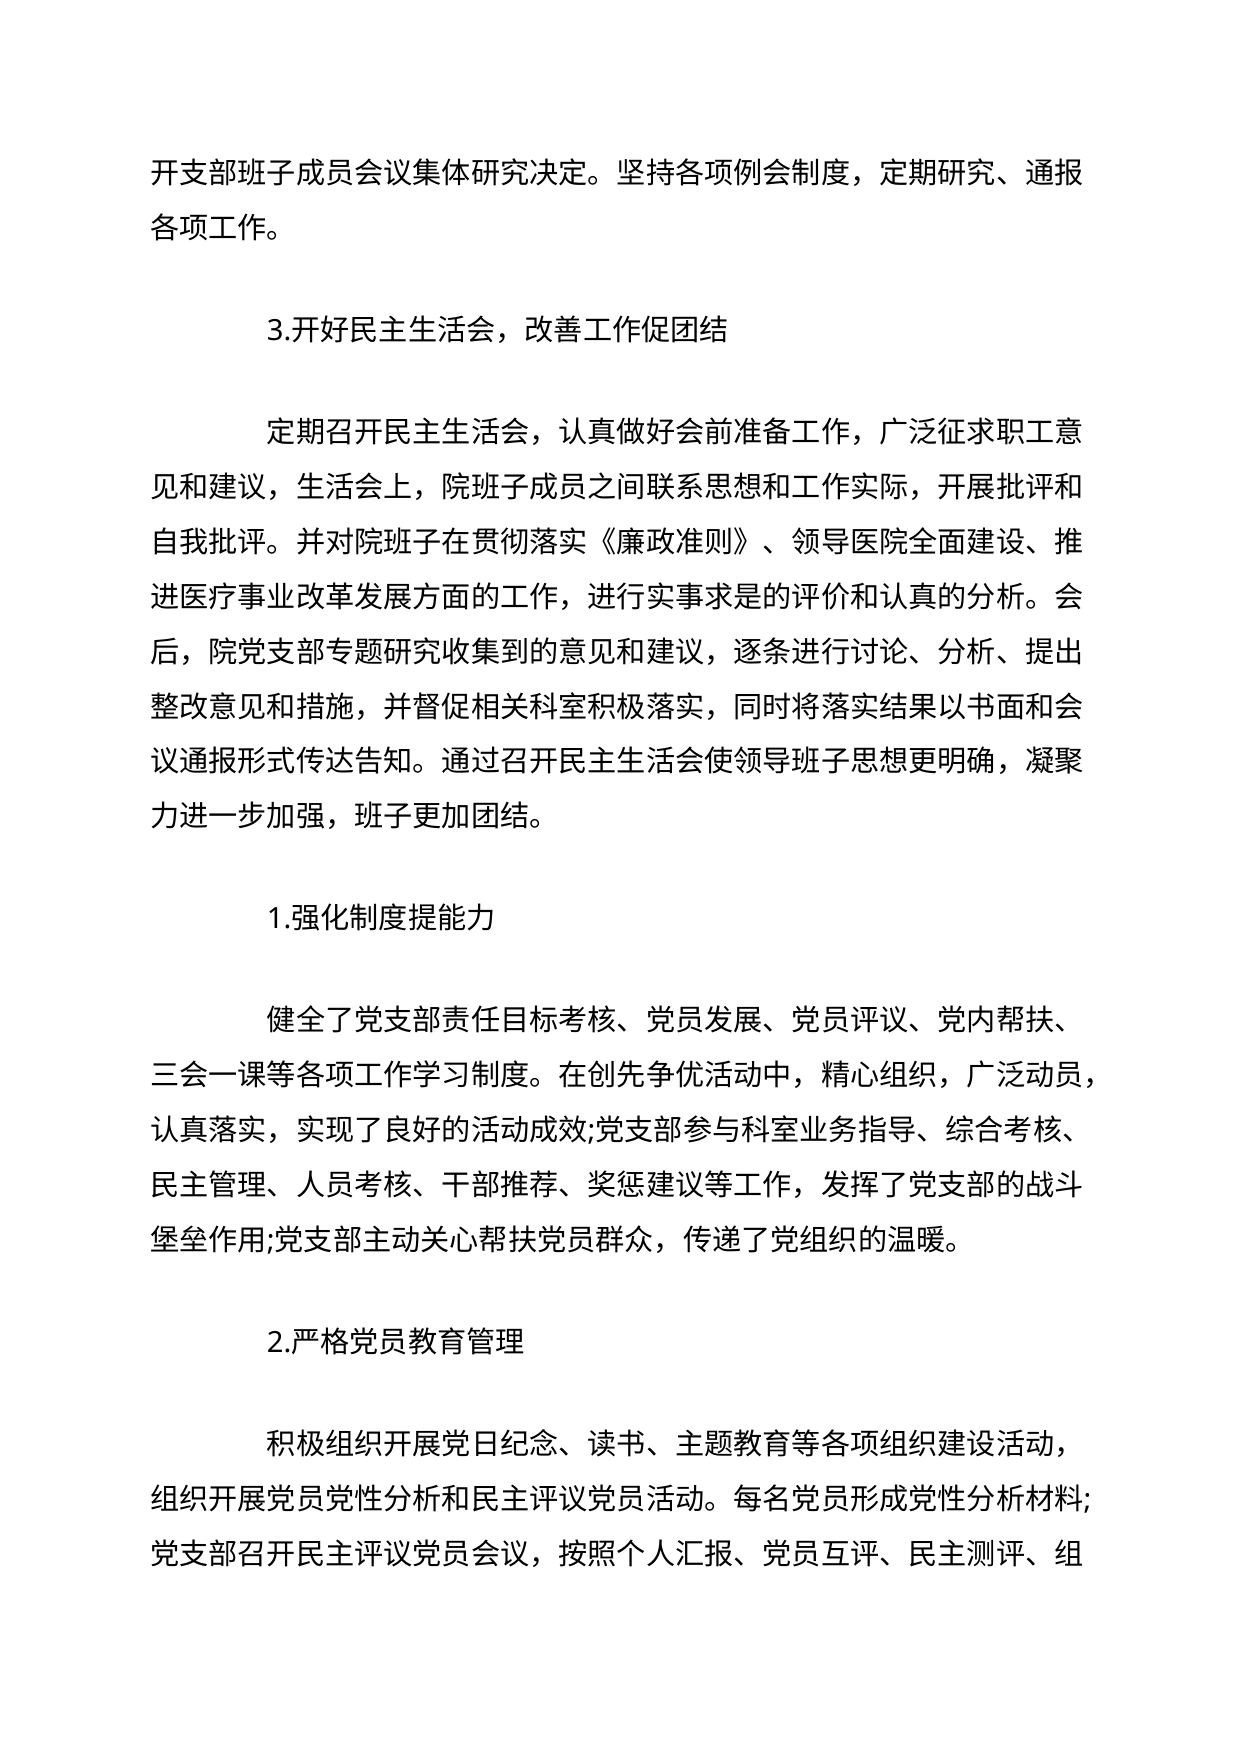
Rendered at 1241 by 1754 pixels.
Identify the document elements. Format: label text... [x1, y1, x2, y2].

text 2.严格党员教育管理 [150, 1318, 1090, 1361]
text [150, 1420, 1090, 1572]
text 健全了党支部责任目标考核、党员发展、党员评议、党内帮扶、三会一课等各项工作学习制度。在创先争优活动中，精心组织，广泛动员，认真落实，实现了良好的活动成效;党支部参与科室业务指导、综合考核、民主管理、人员考核、干部推荐、奖惩建议等工作，发挥了党支部的战斗堡垒作用;党支部主动关心帮扶党员群众，传递了党组织的温暖。 [150, 997, 1090, 1259]
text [150, 150, 1090, 247]
text 1.强化制度提能力 [150, 895, 1090, 937]
text 3.开好民主生活会，改善工作促团结 [150, 307, 1090, 349]
text 定期召开民主生活会，认真做好会前准备工作，广泛征求职工意见和建议，生活会上，院班子成员之间联系思想和工作实际，开展批评和自我批评。并对院班子在贯彻落实《廉政准则》、领导医院全面建设、推进医疗事业改革发展方面的工作，进行实事求是的评价和认真的分析。会后，院党支部专题研究收集到的意见和建议，逐条进行讨论、分析、提出整改意见和措施，并督促相关科室积极落实，同时将落实结果以书面和会议通报形式传达告知。通过召开民主生活会使领导班子思想更明确，凝聚力进一步加强，班子更加团结。 [150, 409, 1090, 835]
